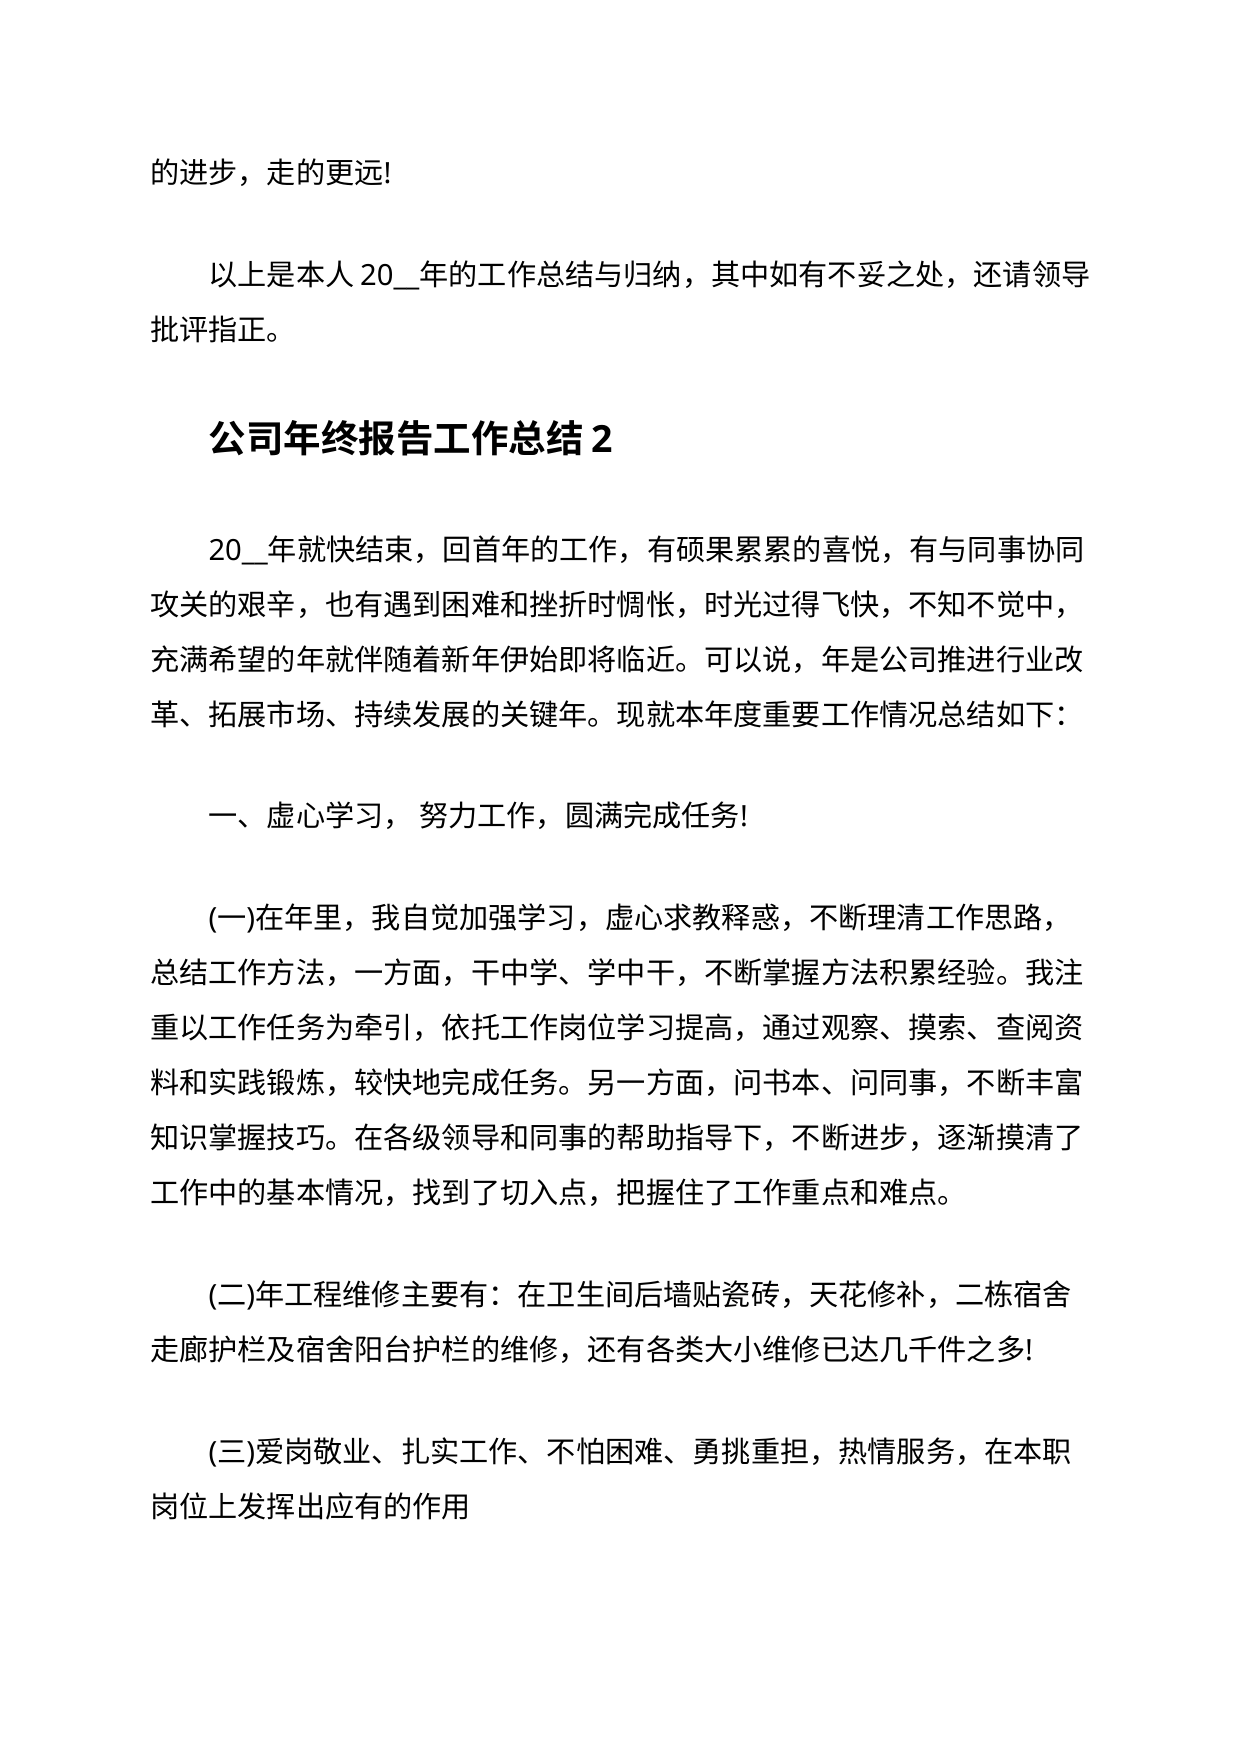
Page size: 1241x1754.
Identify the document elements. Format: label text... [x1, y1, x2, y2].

text (一)在年里，我自觉加强学习，虚心求教释惑，不断理清工作思路，总结工作方法，一方面，干中学、学中干，不断掌握方法积累经验。我注重以工作任务为牵引，依托工作岗位学习提高，通过观察、摸索、查阅资料和实践锻炼，较快地完成任务。另一方面，问书本、问同事，不断丰富知识掌握技巧。在各级领导和同事的帮助指导下，不断进步，逐渐摸清了工作中的基本情况，找到了切入点，把握住了工作重点和难点。 [150, 895, 1090, 1212]
text 公司年终报告工作总结2 [150, 409, 1090, 463]
text 以上是本人20__年的工作总结与归纳，其中如有不妥之处，还请领导批评指正。 [150, 252, 1090, 349]
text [150, 150, 1090, 192]
text 一、虚心学习， 努力工作，圆满完成任务! [150, 793, 1090, 835]
text (二)年工程维修主要有：在卫生间后墙贴瓷砖，天花修补，二栋宿舍走廊护栏及宿舍阳台护栏的维修，还有各类大小维修已达几千件之多! [150, 1271, 1090, 1369]
text (三)爱岗敬业、扎实工作、不怕困难、勇挑重担，热情服务，在本职岗位上发挥出应有的作用 [150, 1428, 1090, 1526]
text 20__年就快结束，回首年的工作，有硕果累累的喜悦，有与同事协同攻关的艰辛，也有遇到困难和挫折时惆怅，时光过得飞快，不知不觉中，充满希望的年就伴随着新年伊始即将临近。可以说，年是公司推进行业改革、拓展市场、持续发展的关键年。现就本年度重要工作情况总结如下： [150, 526, 1090, 733]
